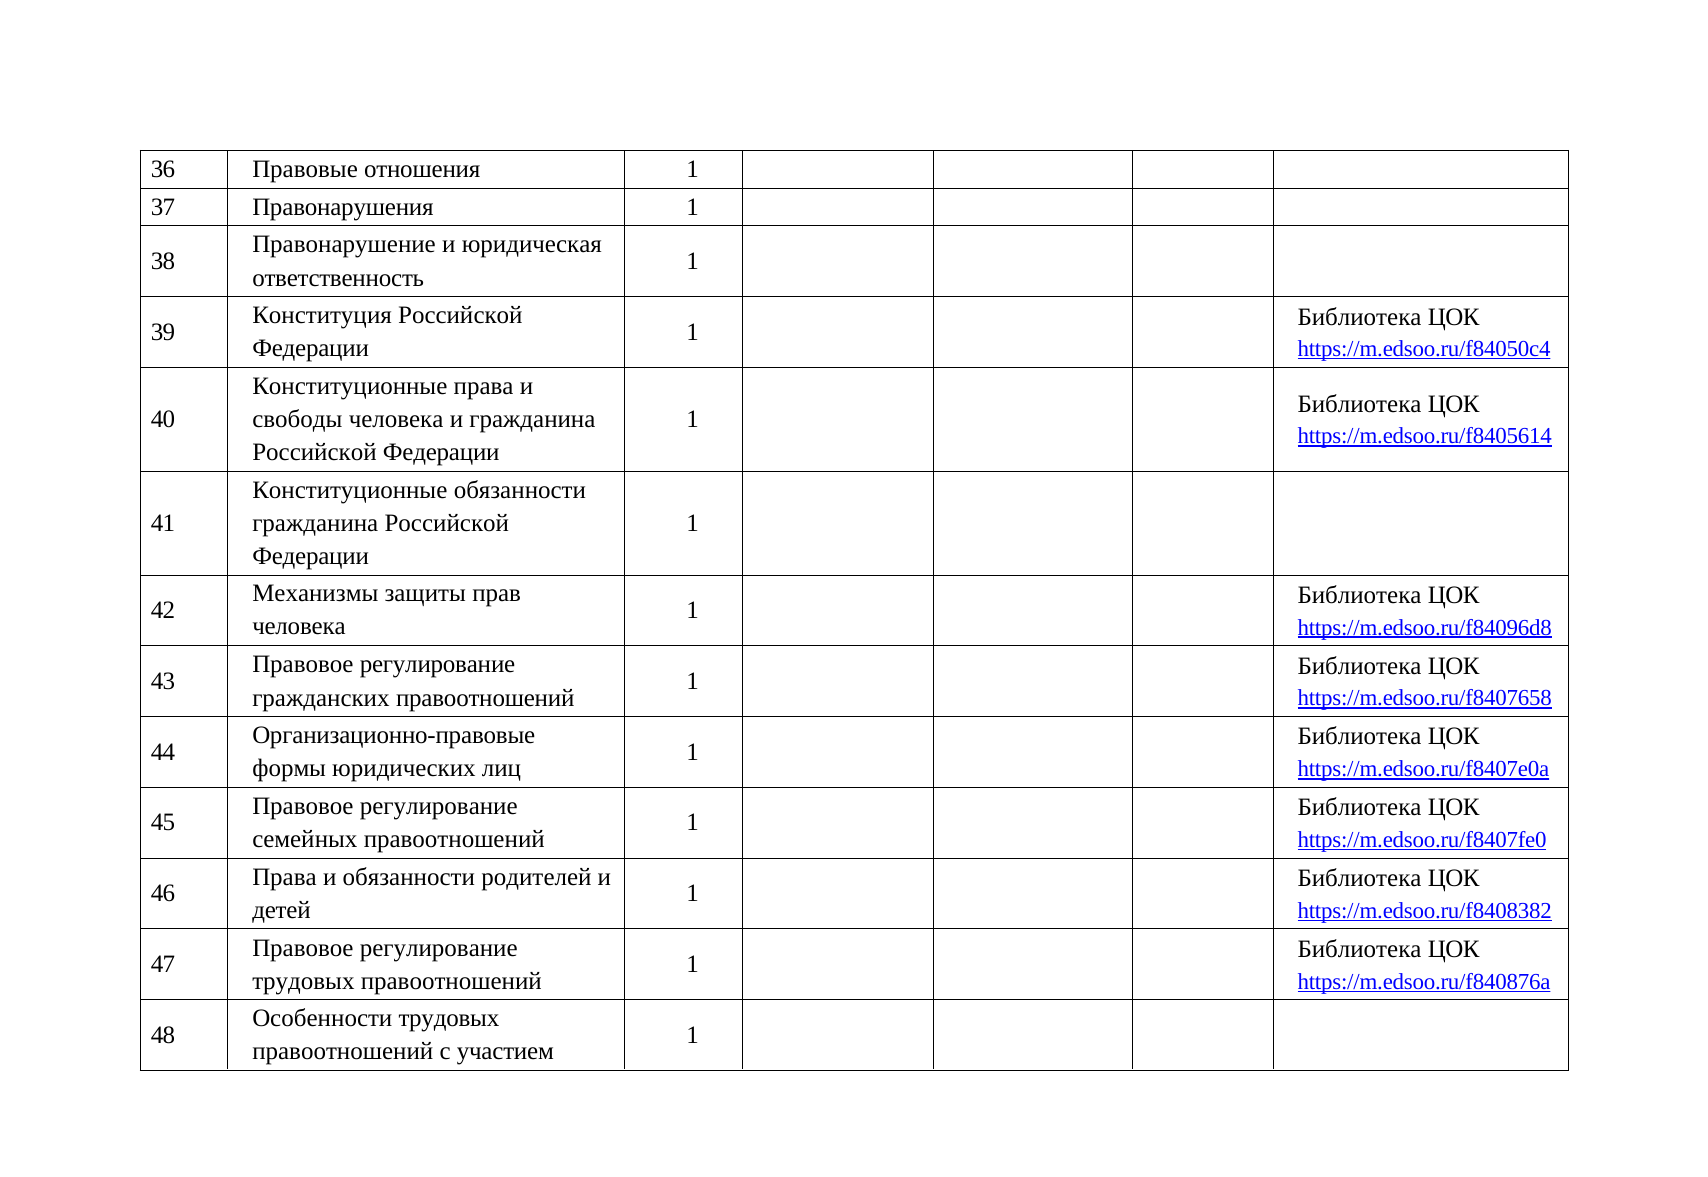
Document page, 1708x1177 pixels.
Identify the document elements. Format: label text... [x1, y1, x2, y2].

table_cell [1133, 1000, 1273, 1069]
table_cell 1 [625, 297, 742, 367]
table_cell [1133, 929, 1273, 999]
table_cell 48 [141, 1000, 227, 1069]
table_cell [743, 1000, 933, 1069]
table_cell [934, 472, 1132, 574]
table_cell Правонарушение и юридическая ответственность [228, 226, 624, 296]
table_cell 1 [625, 189, 742, 225]
table_cell 47 [141, 929, 227, 999]
table_cell Библиотека ЦОК https://m.edsoo.ru/f84050c4 [1274, 297, 1568, 367]
table_cell [1133, 297, 1273, 367]
table_cell 1 [625, 368, 742, 471]
table_header 1 [625, 151, 742, 188]
table_cell Конституция Российской Федерации [228, 297, 624, 367]
table_cell Библиотека ЦОК https://m.edsoo.ru/f8407fe0 [1274, 788, 1568, 858]
table_header [934, 151, 1132, 188]
table_cell 41 [141, 472, 227, 574]
table_cell [743, 576, 933, 645]
table_cell 40 [141, 368, 227, 471]
table_cell [934, 646, 1132, 716]
table_cell [934, 929, 1132, 999]
table_cell 1 [625, 646, 742, 716]
table_cell [934, 297, 1132, 367]
table_cell [1133, 576, 1273, 645]
table_cell Правовое регулирование гражданских правоотношений [228, 646, 624, 716]
table_cell Правонарушения [228, 189, 624, 225]
table_cell [1274, 1000, 1568, 1069]
table_cell [743, 859, 933, 928]
table_cell 1 [625, 929, 742, 999]
table_cell [934, 859, 1132, 928]
table_cell [743, 717, 933, 787]
table_cell [1133, 788, 1273, 858]
table_cell [1133, 368, 1273, 471]
table_header Правовые отношения [228, 151, 624, 188]
table_cell Конституционные обязанности гражданина Российской Федерации [228, 472, 624, 574]
table_cell 37 [141, 189, 227, 225]
table_cell [1274, 226, 1568, 296]
table_cell [1133, 226, 1273, 296]
table_cell [934, 788, 1132, 858]
table_cell [743, 472, 933, 574]
table_cell 1 [625, 859, 742, 928]
table_cell [934, 717, 1132, 787]
table_cell [1133, 646, 1273, 716]
table_cell [1133, 189, 1273, 225]
table_cell [743, 646, 933, 716]
table_cell 1 [625, 1000, 742, 1069]
table_cell [743, 368, 933, 471]
table_cell Библиотека ЦОК https://m.edsoo.ru/f8408382 [1274, 859, 1568, 928]
table_cell [934, 1000, 1132, 1069]
table_cell [1274, 189, 1568, 225]
table_cell Библиотека ЦОК https://m.edsoo.ru/f8405614 [1274, 368, 1568, 471]
table_cell Библиотека ЦОК https://m.edsoo.ru/f8407e0a [1274, 717, 1568, 787]
table_cell 45 [141, 788, 227, 858]
table_cell 43 [141, 646, 227, 716]
table_cell 42 [141, 576, 227, 645]
table_cell 1 [625, 226, 742, 296]
table_header [743, 151, 933, 188]
table_cell [1133, 859, 1273, 928]
table_cell Механизмы защиты прав человека [228, 576, 624, 645]
table_cell 46 [141, 859, 227, 928]
table_cell [1133, 472, 1273, 574]
table_header [1274, 151, 1568, 188]
table_cell [743, 226, 933, 296]
table_header [1133, 151, 1273, 188]
table_cell Организационно-правовые формы юридических лиц [228, 717, 624, 787]
table_cell [743, 189, 933, 225]
table_cell Библиотека ЦОК https://m.edsoo.ru/f840876a [1274, 929, 1568, 999]
table_header 36 [141, 151, 227, 188]
table_cell [934, 576, 1132, 645]
table_cell 44 [141, 717, 227, 787]
table_cell 1 [625, 788, 742, 858]
table_cell [743, 929, 933, 999]
table_cell 1 [625, 576, 742, 645]
table_cell Конституционные права и свободы человека и гражданина Российской Федерации [228, 368, 624, 471]
table_cell [743, 297, 933, 367]
table_cell 1 [625, 717, 742, 787]
table_cell [934, 226, 1132, 296]
table_cell 38 [141, 226, 227, 296]
table_cell [934, 189, 1132, 225]
table_cell 1 [625, 472, 742, 574]
table_cell Правовое регулирование трудовых правоотношений [228, 929, 624, 999]
table_cell Библиотека ЦОК https://m.edsoo.ru/f84096d8 [1274, 576, 1568, 645]
table_cell [743, 788, 933, 858]
table_cell Библиотека ЦОК https://m.edsoo.ru/f8407658 [1274, 646, 1568, 716]
table_cell [1133, 717, 1273, 787]
table_cell [1274, 472, 1568, 574]
table_cell Особенности трудовых правоотношений с участием [228, 1000, 624, 1069]
table_cell Права и обязанности родителей и детей [228, 859, 624, 928]
table_cell [934, 368, 1132, 471]
table_cell Правовое регулирование семейных правоотношений [228, 788, 624, 858]
table_cell 39 [141, 297, 227, 367]
